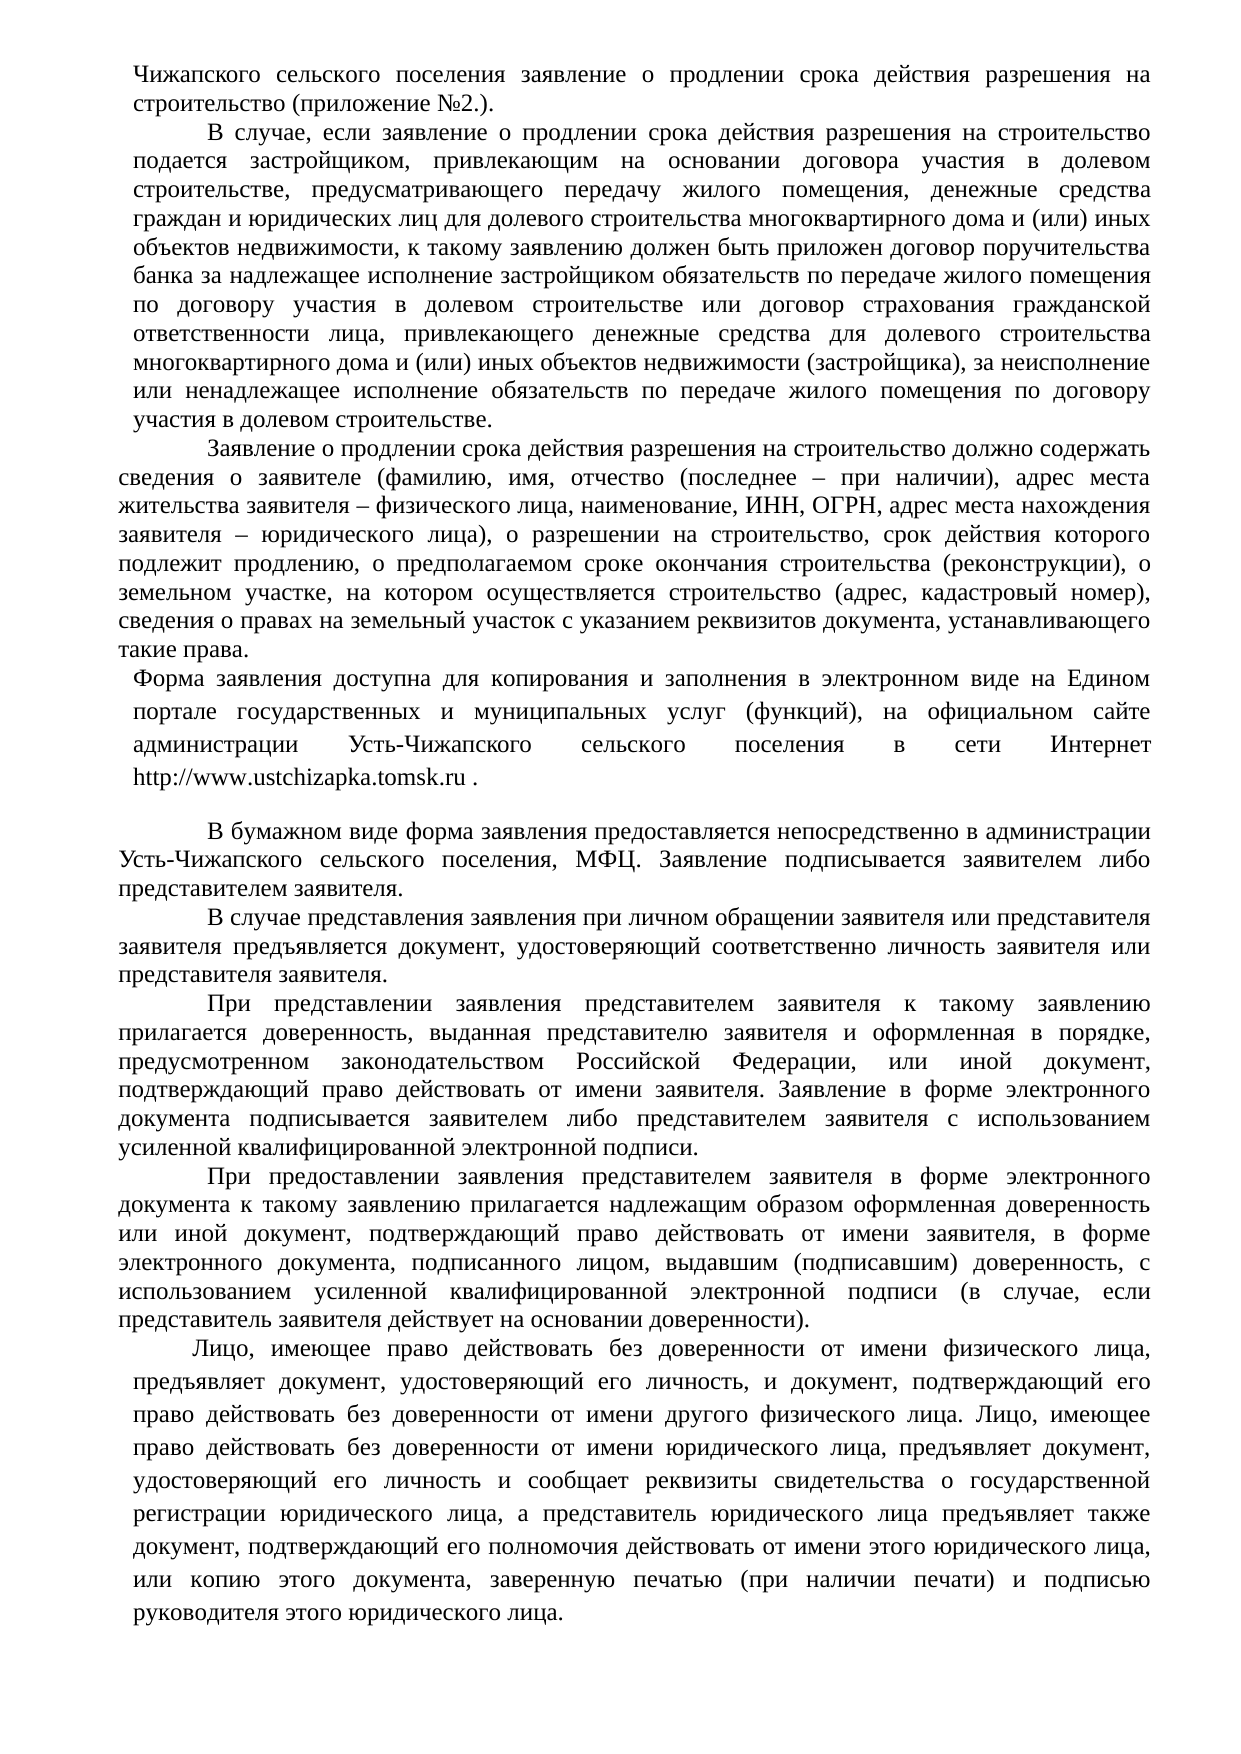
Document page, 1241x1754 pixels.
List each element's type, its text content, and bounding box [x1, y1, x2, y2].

text В бумажном виде форма заявления предоставляется непосредственно в администрации Усть-Чижапского сельского поселения, МФЦ. Заявление подписывается заявителем либо представителем заявителя. [118, 816, 1152, 902]
text Форма заявления доступна для копирования и заполнения в электронном виде на Едином портале государственных и муниципальных услуг (функций), на официальном сайте администрации Усть-Чижапского сельского поселения в сети Интернет http://www.ustchizapka.tomsk.ru . [133, 663, 1152, 791]
text При представлении заявления представителем заявителя к такому заявлению прилагается доверенность, выданная представителю заявителя и оформленная в порядке, предусмотренном законодательством Российской Федерации, или иной документ, подтверждающий право действовать от имени заявителя. Заявление в форме электронного документа подписывается заявителем либо представителем заявителя с использованием усиленной квалифицированной электронной подписи. [118, 988, 1152, 1161]
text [133, 59, 1152, 117]
text В случае представления заявления при личном обращении заявителя или представителя заявителя предъявляется документ, удостоверяющий соответственно личность заявителя или представителя заявителя. [118, 902, 1152, 988]
text При предоставлении заявления представителем заявителя в форме электронного документа к такому заявлению прилагается надлежащим образом оформленная доверенность или иной документ, подтверждающий право действовать от имени заявителя, в форме электронного документа, подписанного лицом, выдавшим (подписавшим) доверенность, с использованием усиленной квалифицированной электронной подписи (в случае, если представитель заявителя действует на основании доверенности). [118, 1161, 1152, 1333]
text Лицо, имеющее право действовать без доверенности от имени физического лица, предъявляет документ, удостоверяющий его личность, и документ, подтверждающий его право действовать без доверенности от имени другого физического лица. Лицо, имеющее право действовать без доверенности от имени юридического лица, предъявляет документ, удостоверяющий его личность и сообщает реквизиты свидетельства о государственной регистрации юридического лица, а представитель юридического лица предъявляет также документ, подтверждающий его полномочия действовать от имени этого юридического лица, или копию этого документа, заверенную печатью (при наличии печати) и подписью руководителя этого юридического лица. [133, 1333, 1152, 1626]
text В случае, если заявление о продлении срока действия разрешения на строительство подается застройщиком, привлекающим на основании договора участия в долевом строительстве, предусматривающего передачу жилого помещения, денежные средства граждан и юридических лиц для долевого строительства многоквартирного дома и (или) иных объектов недвижимости, к такому заявлению должен быть приложен договор поручительства банка за надлежащее исполнение застройщиком обязательств по передаче жилого помещения по договору участия в долевом строительстве или договор страхования гражданской ответственности лица, привлекающего денежные средства для долевого строительства многоквартирного дома и (или) иных объектов недвижимости (застройщика), за неисполнение или ненадлежащее исполнение обязательств по передаче жилого помещения по договору участия в долевом строительстве. [133, 117, 1152, 433]
text Заявление о продлении срока действия разрешения на строительство должно содержать сведения о заявителе (фамилию, имя, отчество (последнее – при наличии), адрес места жительства заявителя – физического лица, наименование, ИНН, ОГРН, адрес места нахождения заявителя – юридического лица), о разрешении на строительство, срок действия которого подлежит продлению, о предполагаемом сроке окончания строительства (реконструкции), о земельном участке, на котором осуществляется строительство (адрес, кадастровый номер), сведения о правах на земельный участок с указанием реквизитов документа, устанавливающего такие права. [118, 433, 1152, 663]
